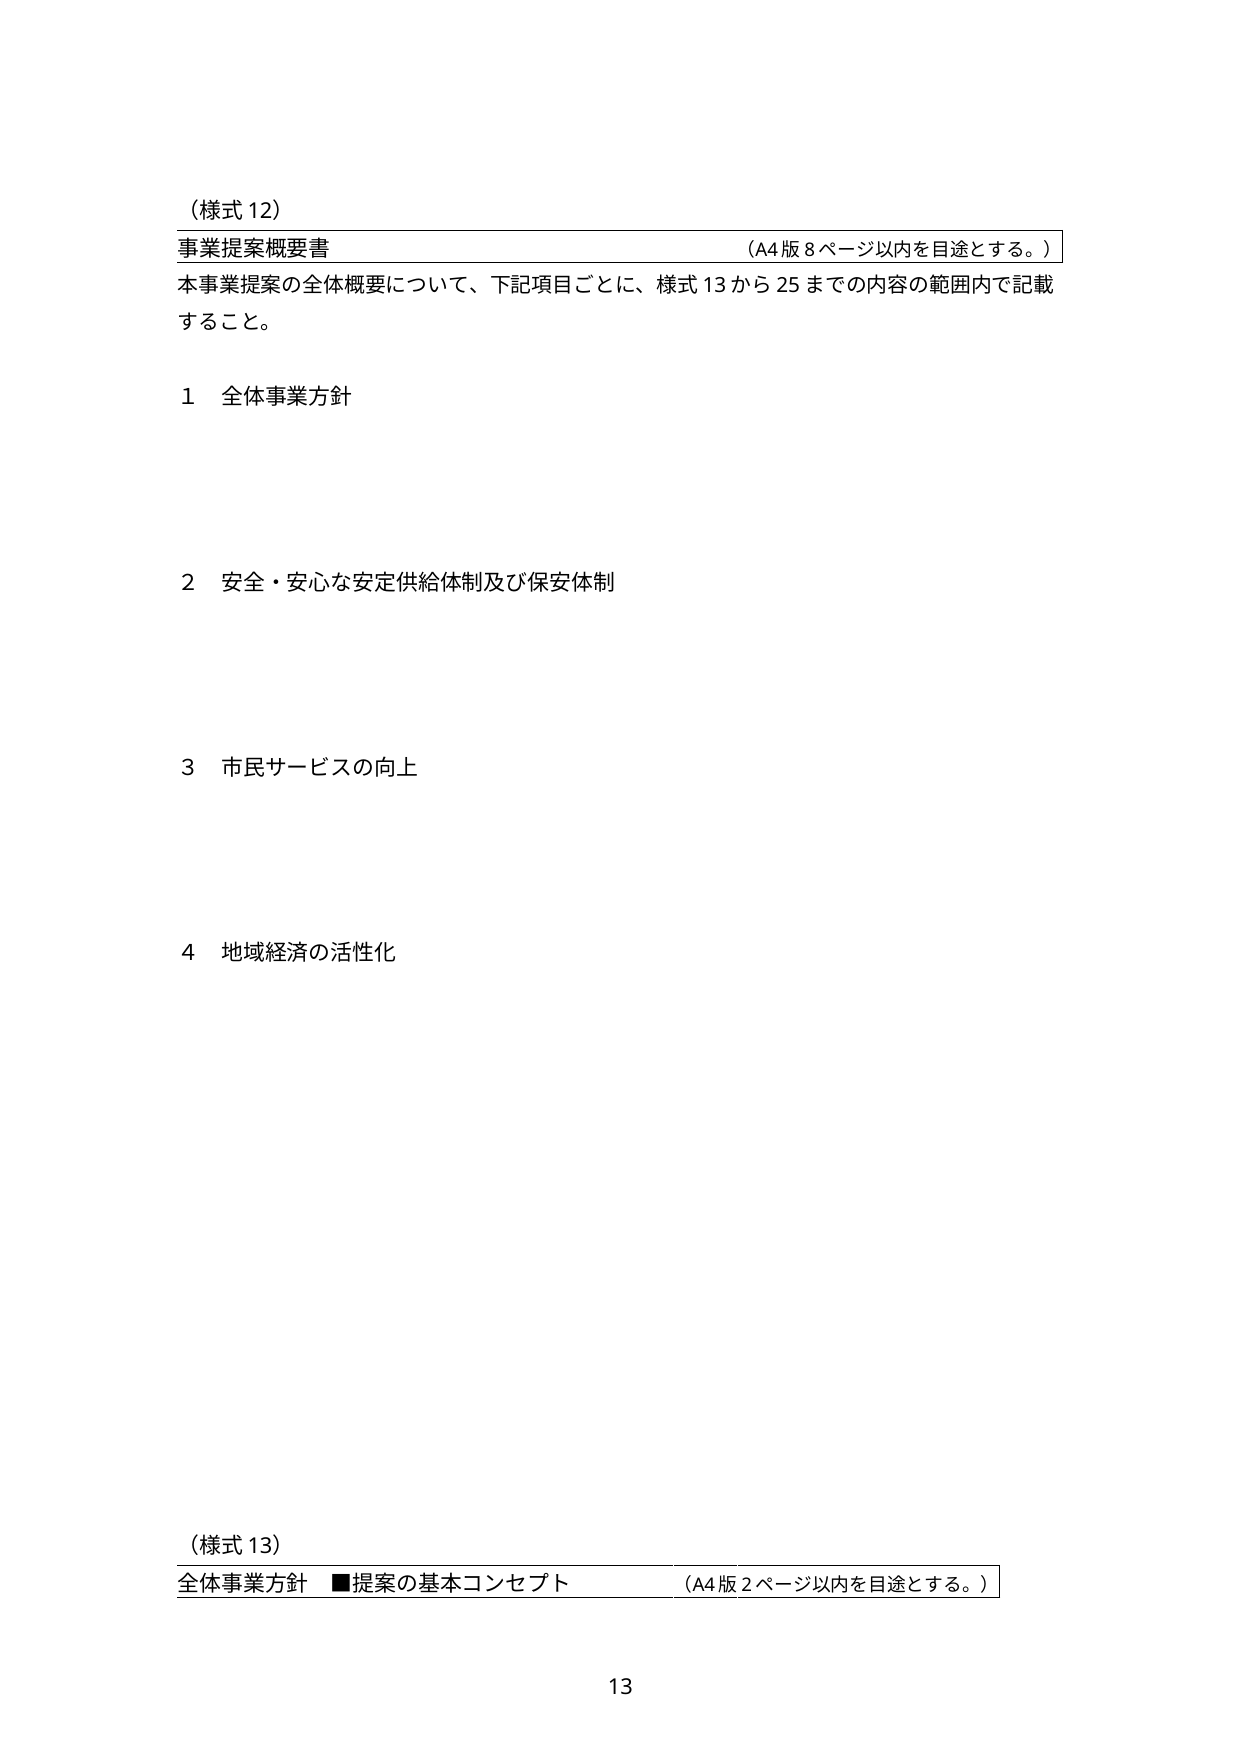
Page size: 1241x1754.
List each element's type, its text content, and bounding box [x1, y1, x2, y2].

text （様式13） [177, 1526, 1063, 1563]
text ３ 市民サービスの向上 [177, 747, 1063, 784]
text （様式12） [177, 191, 1063, 228]
text １ 全体事業方針 [177, 376, 1063, 413]
text ２ 安全・安心な安定供給体制及び保安体制 [177, 562, 1063, 599]
text 全体事業方針 ■提案の基本コンセプト （A4版2ページ以内を目途とする。） [177, 1563, 1078, 1600]
text ４ 地域経済の活性化 [177, 933, 1063, 970]
text 本事業提案の全体概要について、下記項目ごとに、様式13から25までの内容の範囲内で記載すること。 [177, 265, 1063, 339]
text 事業提案概要書 （A4版8ページ以内を目途とする。） [177, 228, 1107, 265]
